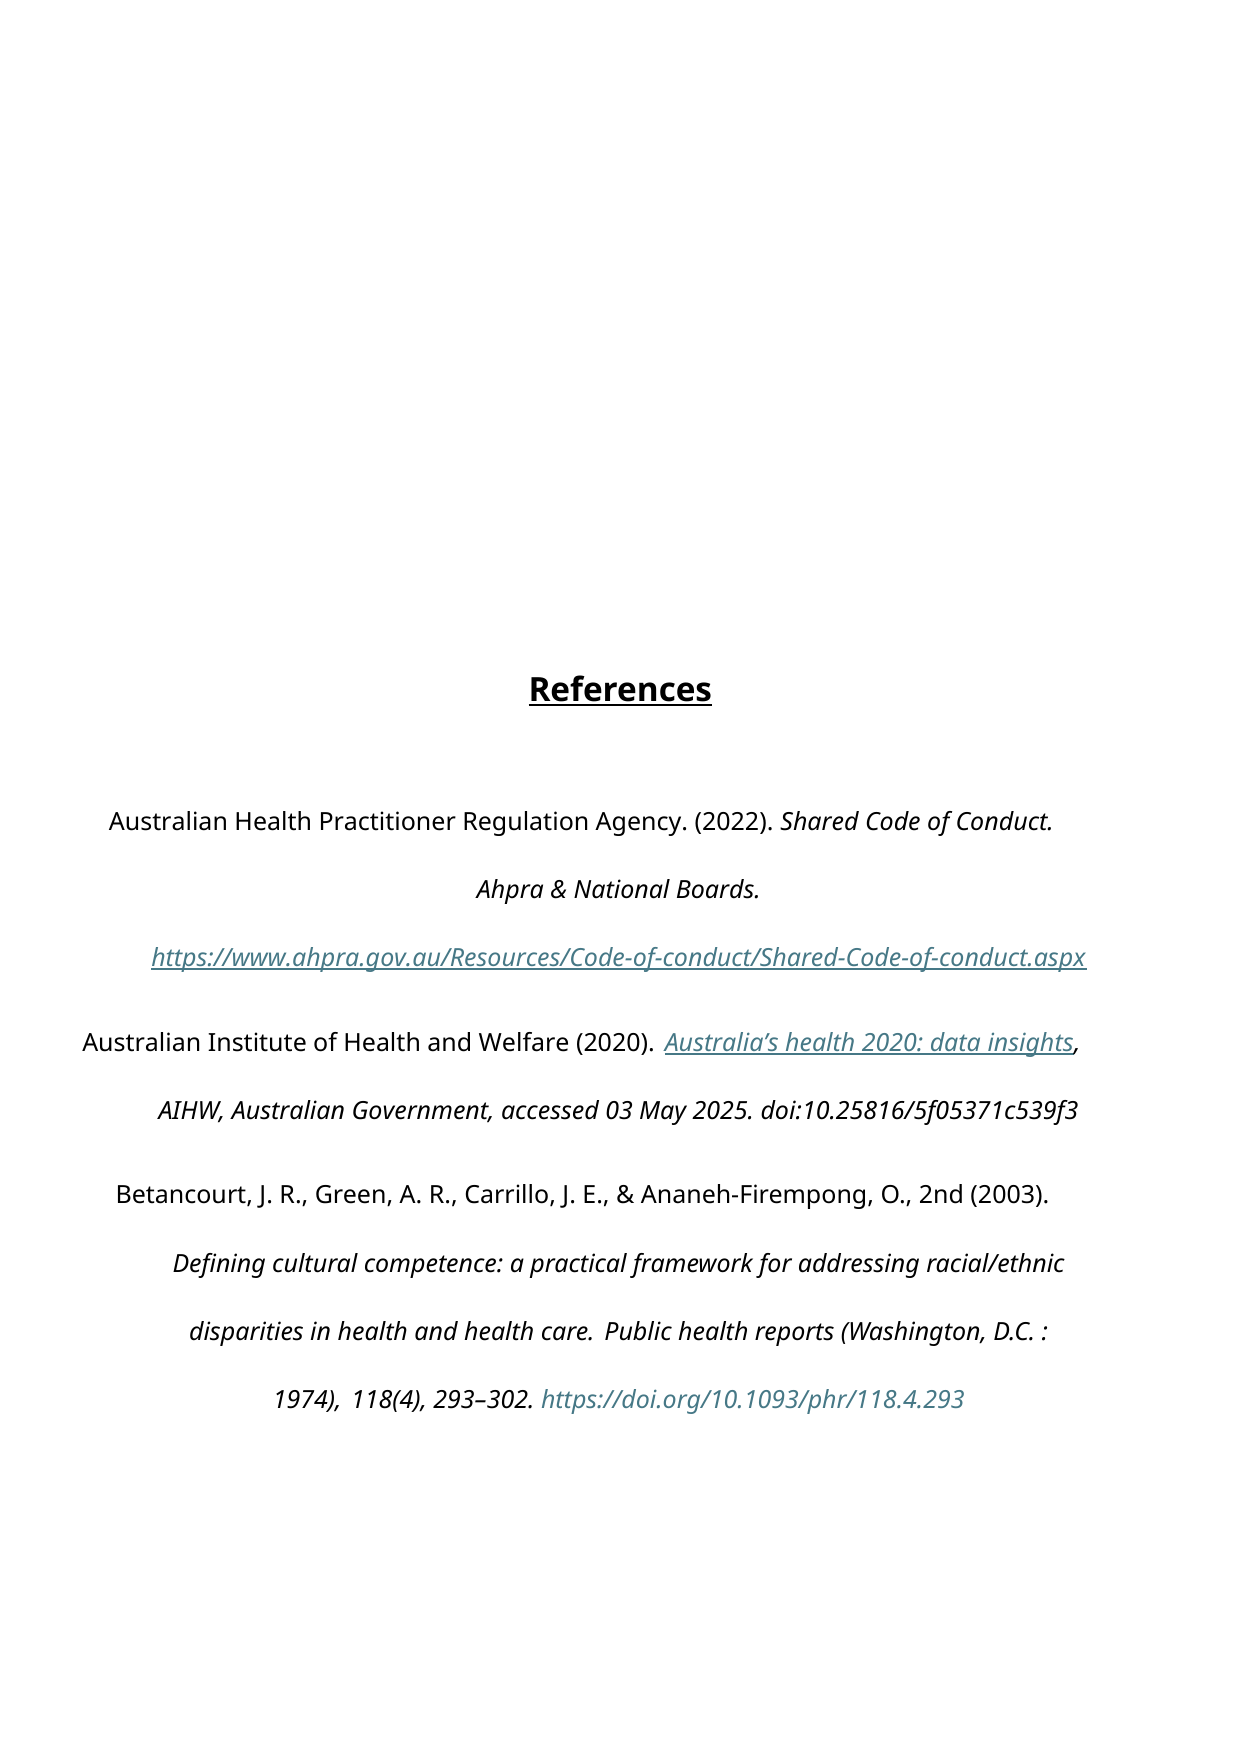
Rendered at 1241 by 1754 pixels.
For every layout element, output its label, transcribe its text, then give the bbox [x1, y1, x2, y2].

text Australian Health Practitioner Regulation Agency. (2022). Shared Code of Conduct. Ahpra & National Boards. https://www.ahpra.gov.au/Resources/Code-of-conduct/Shared-Code-of-conduct.aspx [75, 803, 1090, 973]
text References [150, 666, 1090, 711]
text Betancourt, J. R., Green, A. R., Carrillo, J. E., & Ananeh-Firempong, O., 2nd (2003). Defining cultural competence: a practical framework for addressing racial/ethnic disparities in health and health care. Public health reports (Washington, D.C. : 1974), 118(4), 293–302. https://doi.org/10.1093/phr/118.4.293 [75, 1177, 1090, 1416]
text Australian Institute of Health and Welfare (2020). Australia’s health 2020: data insights, AIHW, Australian Government, accessed 03 May 2025. doi:10.25816/5f05371c539f3 [75, 1024, 1090, 1126]
